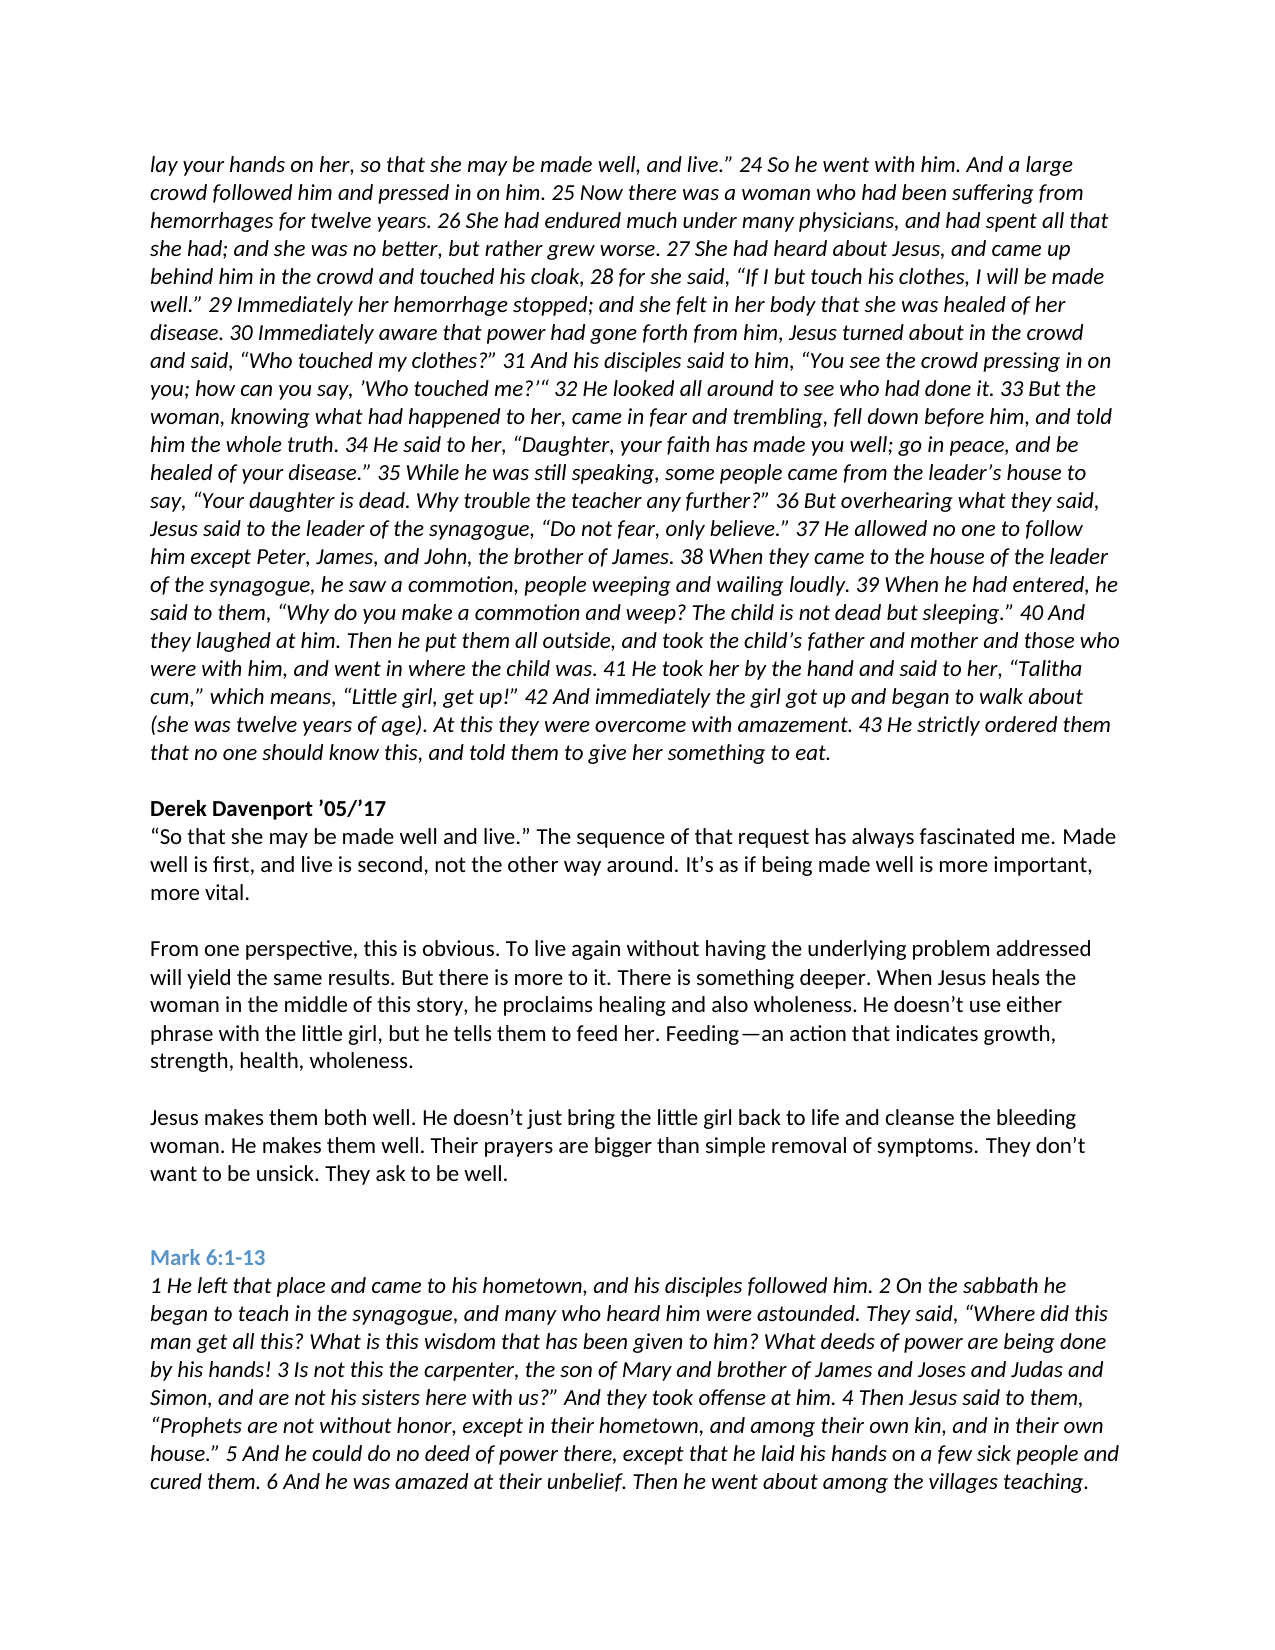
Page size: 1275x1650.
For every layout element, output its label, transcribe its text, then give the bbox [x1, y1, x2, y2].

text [150, 150, 1125, 766]
text Derek Davenport ’05/’17 [150, 794, 1125, 822]
text Mark 6:1-13 [150, 1243, 1125, 1271]
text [150, 1271, 1125, 1495]
text Jesus makes them both well. He doesn’t just bring the little girl back to life and cleanse the bleeding woman. He makes them well. Their prayers are bigger than simple removal of symptoms. They don’t want to be unsick. They ask to be well. [150, 1103, 1125, 1187]
text “So that she may be made well and live.” The sequence of that request has always fascinated me. Made well is first, and live is second, not the other way around. It’s as if being made well is more important, more vital. [150, 822, 1125, 907]
text From one perspective, this is obvious. To live again without having the underlying problem addressed will yield the same results. But there is more to it. There is something deeper. When Jesus heals the woman in the middle of this story, he proclaims healing and also wholeness. He doesn’t use either phrase with the little girl, but he tells them to feed her. Feeding—an action that indicates growth, strength, health, wholeness. [150, 934, 1125, 1075]
